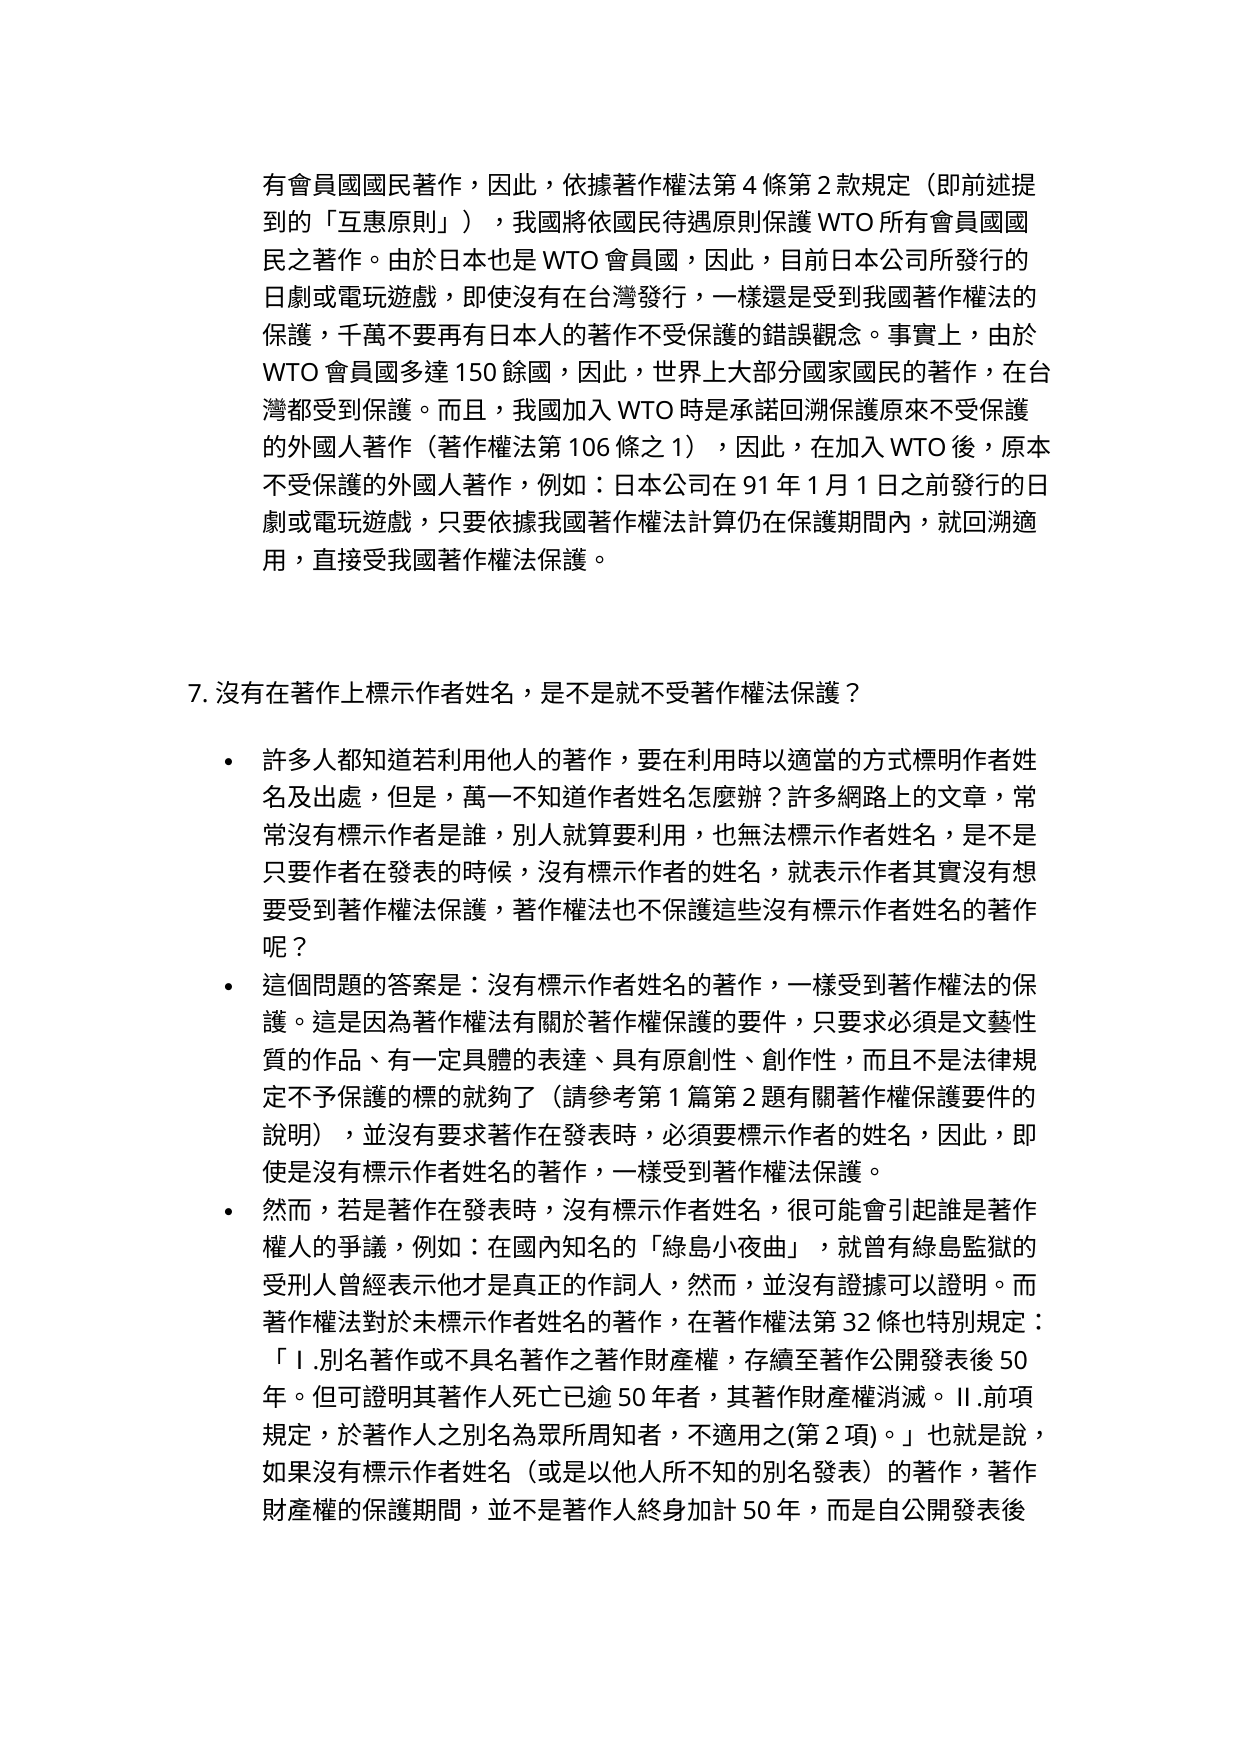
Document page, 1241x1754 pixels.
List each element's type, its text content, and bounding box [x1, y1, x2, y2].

text 7. 沒有在著作上標示作者姓名，是不是就不受著作權法保護？ [187, 673, 1053, 710]
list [225, 1189, 1053, 1527]
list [225, 164, 1053, 577]
list 許多人都知道若利用他人的著作，要在利用時以適當的方式標明作者姓名及出處，但是，萬一不知道作者姓名怎麼辦？許多網路上的文章，常常沒有標示作者是誰，別人就算要利用，也無法標示作者姓名，是不是只要作者在發表的時候，沒有標示作者的姓名，就表示作者其實沒有想要受到著作權法保護，著作權法也不保護這些沒有標示作者姓名的著作呢？ [225, 739, 1053, 964]
list 這個問題的答案是：沒有標示作者姓名的著作，一樣受到著作權法的保護。這是因為著作權法有關於著作權保護的要件，只要求必須是文藝性質的作品、有一定具體的表達、具有原創性、創作性，而且不是法律規定不予保護的標的就夠了（請參考第1篇第2題有關著作權保護要件的說明），並沒有要求著作在發表時，必須要標示作者的姓名，因此，即使是沒有標示作者姓名的著作，一樣受到著作權法保護。 [225, 964, 1053, 1189]
